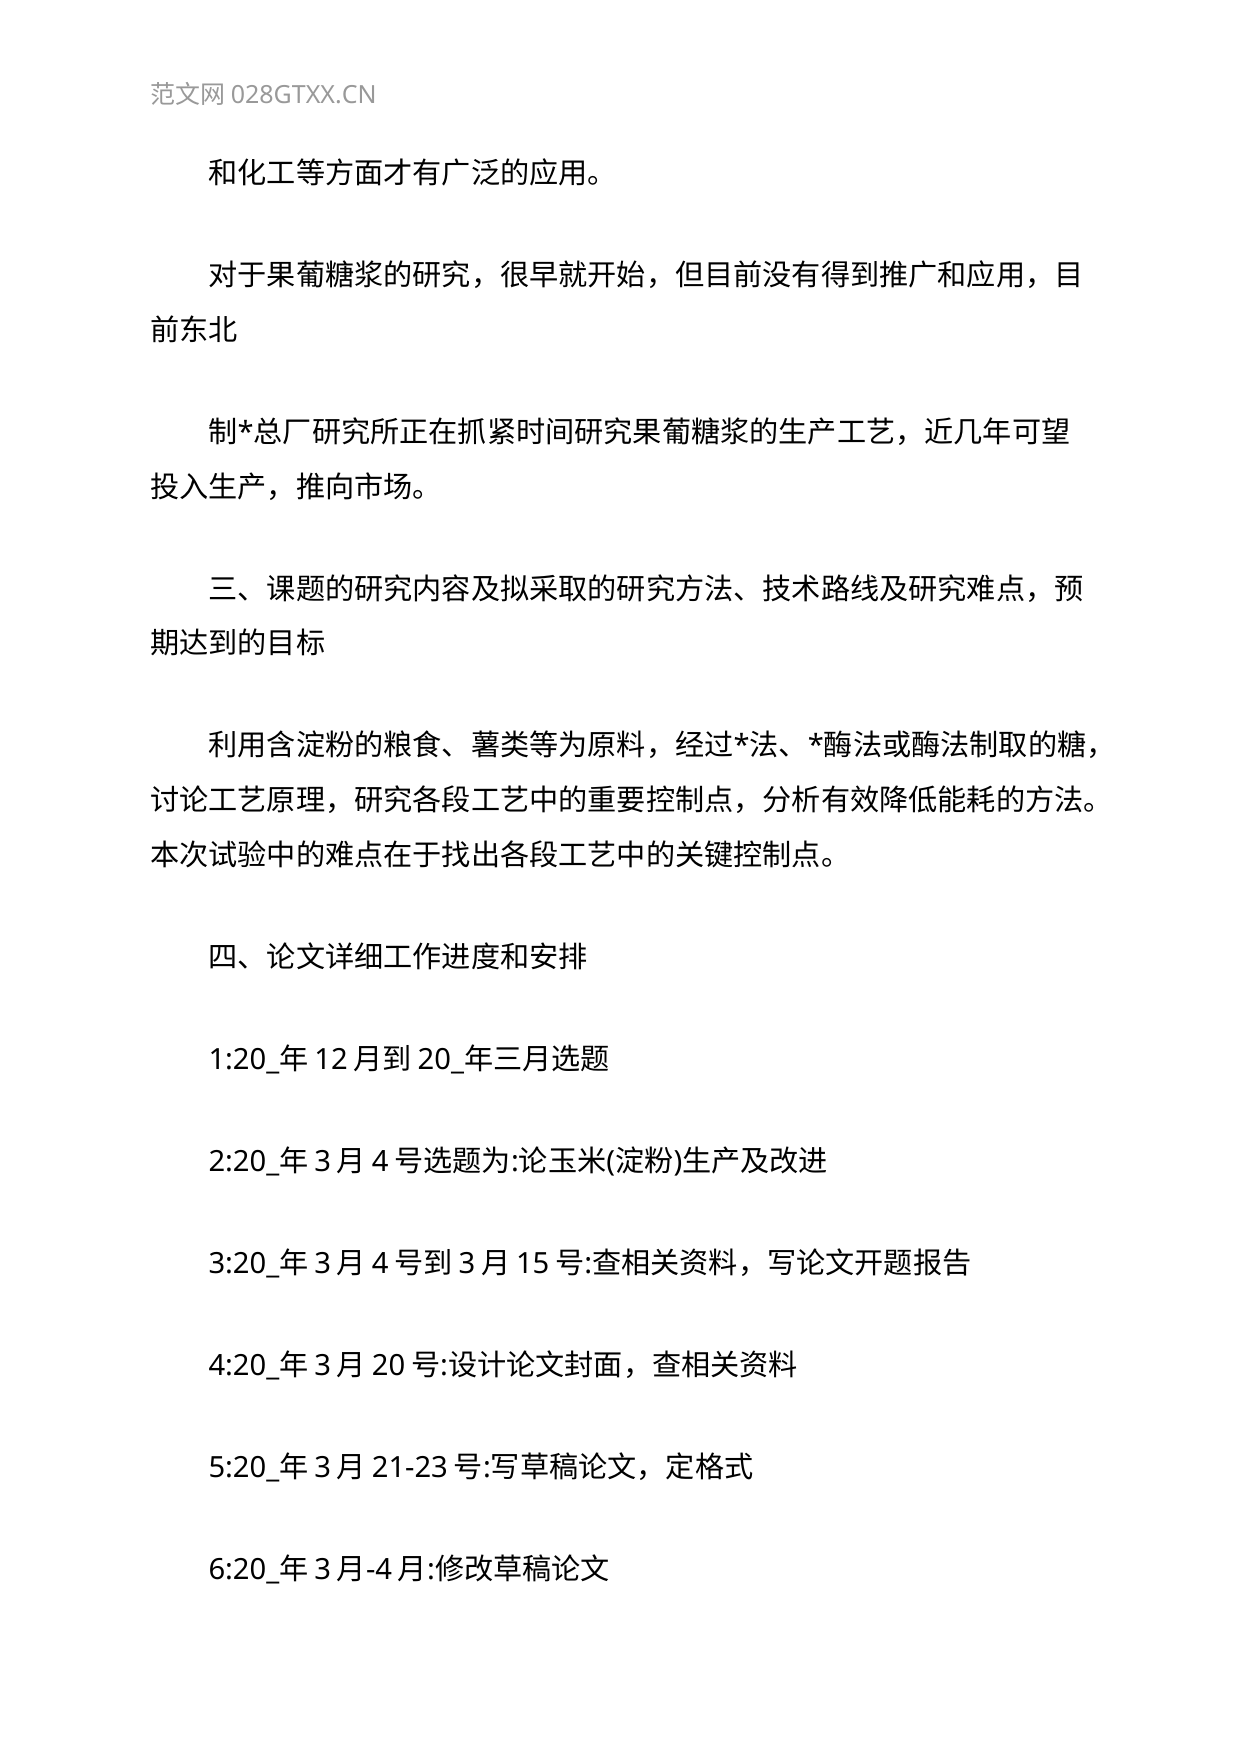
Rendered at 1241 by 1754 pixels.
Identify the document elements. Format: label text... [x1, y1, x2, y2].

text 2:20_年3月4号选题为:论玉米(淀粉)生产及改进 [150, 1137, 1090, 1180]
text 对于果葡糖浆的研究，很早就开始，但目前没有得到推广和应用，目前东北 [150, 252, 1090, 349]
text 四、论文详细工作进度和安排 [150, 933, 1090, 976]
text 制*总厂研究所正在抓紧时间研究果葡糖浆的生产工艺，近几年可望投入生产，推向市场。 [150, 408, 1090, 506]
text 利用含淀粉的粮食、薯类等为原料，经过*法、*酶法或酶法制取的糖，讨论工艺原理，研究各段工艺中的重要控制点，分析有效降低能耗的方法。本次试验中的难点在于找出各段工艺中的关键控制点。 [150, 722, 1090, 874]
text 三、课题的研究内容及拟采取的研究方法、技术路线及研究难点，预期达到的目标 [150, 565, 1090, 662]
text 1:20_年12月到20_年三月选题 [150, 1035, 1090, 1078]
text 6:20_年3月-4月:修改草稿论文 [150, 1545, 1090, 1588]
text 5:20_年3月21-23号:写草稿论文，定格式 [150, 1443, 1090, 1486]
text 4:20_年3月20号:设计论文封面，查相关资料 [150, 1341, 1090, 1384]
text 和化工等方面才有广泛的应用。 [150, 150, 1090, 192]
text 3:20_年3月4号到3月15号:查相关资料，写论文开题报告 [150, 1239, 1090, 1282]
